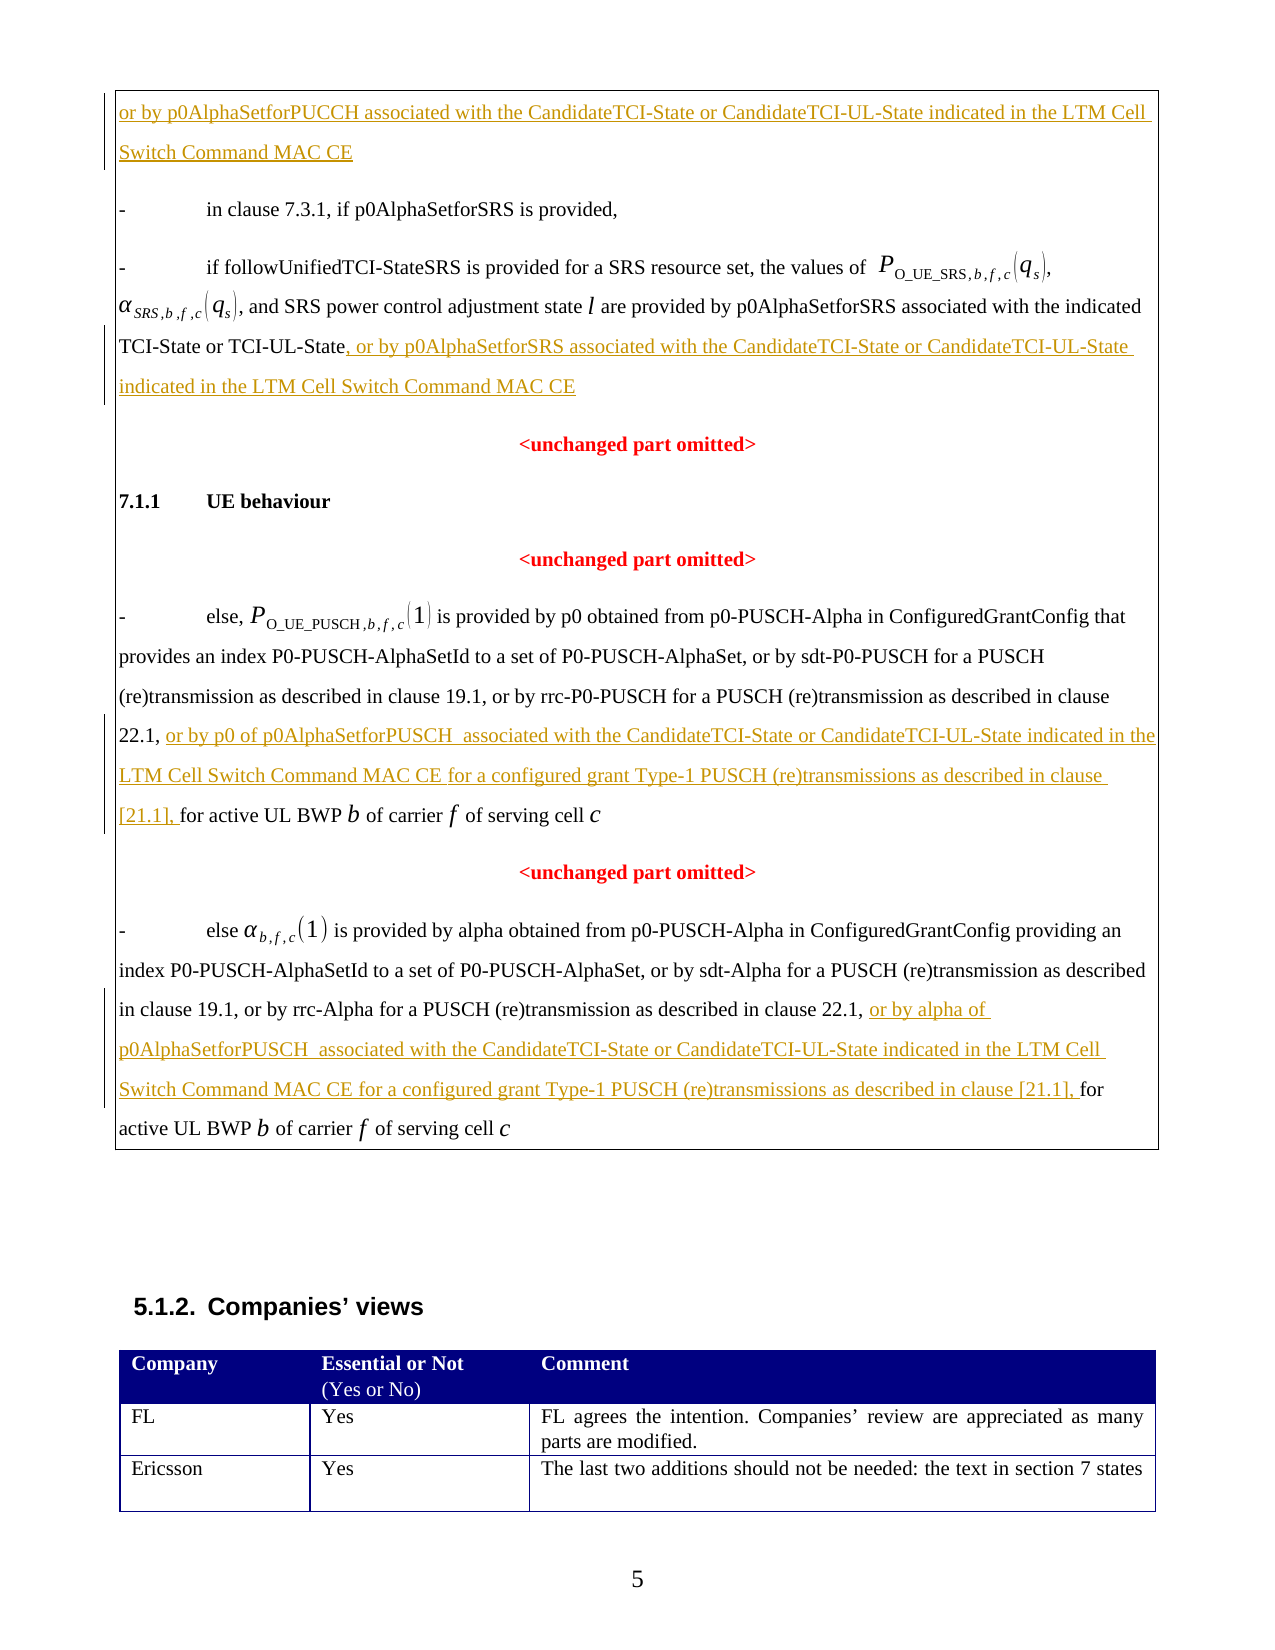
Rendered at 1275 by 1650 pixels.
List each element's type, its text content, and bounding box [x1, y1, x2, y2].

table_cell Ericsson [121, 1456, 309, 1511]
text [116, 91, 1158, 170]
text - in clause 7.3.1, if p0AlphaSetforSRS is provided, [116, 187, 1158, 228]
text <unchanged part omitted> [116, 851, 1158, 891]
text <unchanged part omitted> [116, 537, 1158, 577]
text <unchanged part omitted> [116, 422, 1158, 462]
table_cell Yes [311, 1456, 529, 1511]
subtitle Companies’ views [133, 1292, 1156, 1321]
table_header Comment [530, 1351, 1155, 1402]
text - else, is provided by p0 obtained from p0-PUSCH-Alpha in ConfiguredGrantConfig that provides an index P0-PUSCH-AlphaSetId to a set of P0-PUSCH-AlphaSet, or by sdt-P0-PUSCH for a PUSCH (re)transmission as described in clause 19.1, or by rrc-P0-PUSCH for a PUSCH (re)transmission as described in clause 22.1, for active UL BWP of carrier of serving cell [116, 594, 1158, 833]
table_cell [530, 1456, 1155, 1511]
text - if followUnifiedTCI-StateSRS is provided for a SRS resource set, the values of , , and SRS power control adjustment state are provided by p0AlphaSetforSRS associated with the indicated TCI-State or TCI-UL-State [116, 245, 1158, 405]
table_cell Yes [311, 1404, 529, 1454]
table_header Essential or Not (Yes or No) [311, 1351, 529, 1402]
table_cell FL agrees the intention. Companies’ review are appreciated as many parts are modified. [530, 1404, 1155, 1454]
table_header Company [121, 1351, 309, 1402]
text 7.1.1 UE behaviour [116, 479, 1158, 520]
text - else is provided by alpha obtained from p0-PUSCH-Alpha in ConfiguredGrantConfig providing an index P0-PUSCH-AlphaSetId to a set of P0-PUSCH-AlphaSet, or by sdt-Alpha for a PUSCH (re)transmission as described in clause 19.1, or by rrc-Alpha for a PUSCH (re)transmission as described in clause 22.1, for active UL BWP of carrier of serving cell [116, 908, 1158, 1149]
table_cell FL [121, 1404, 309, 1454]
